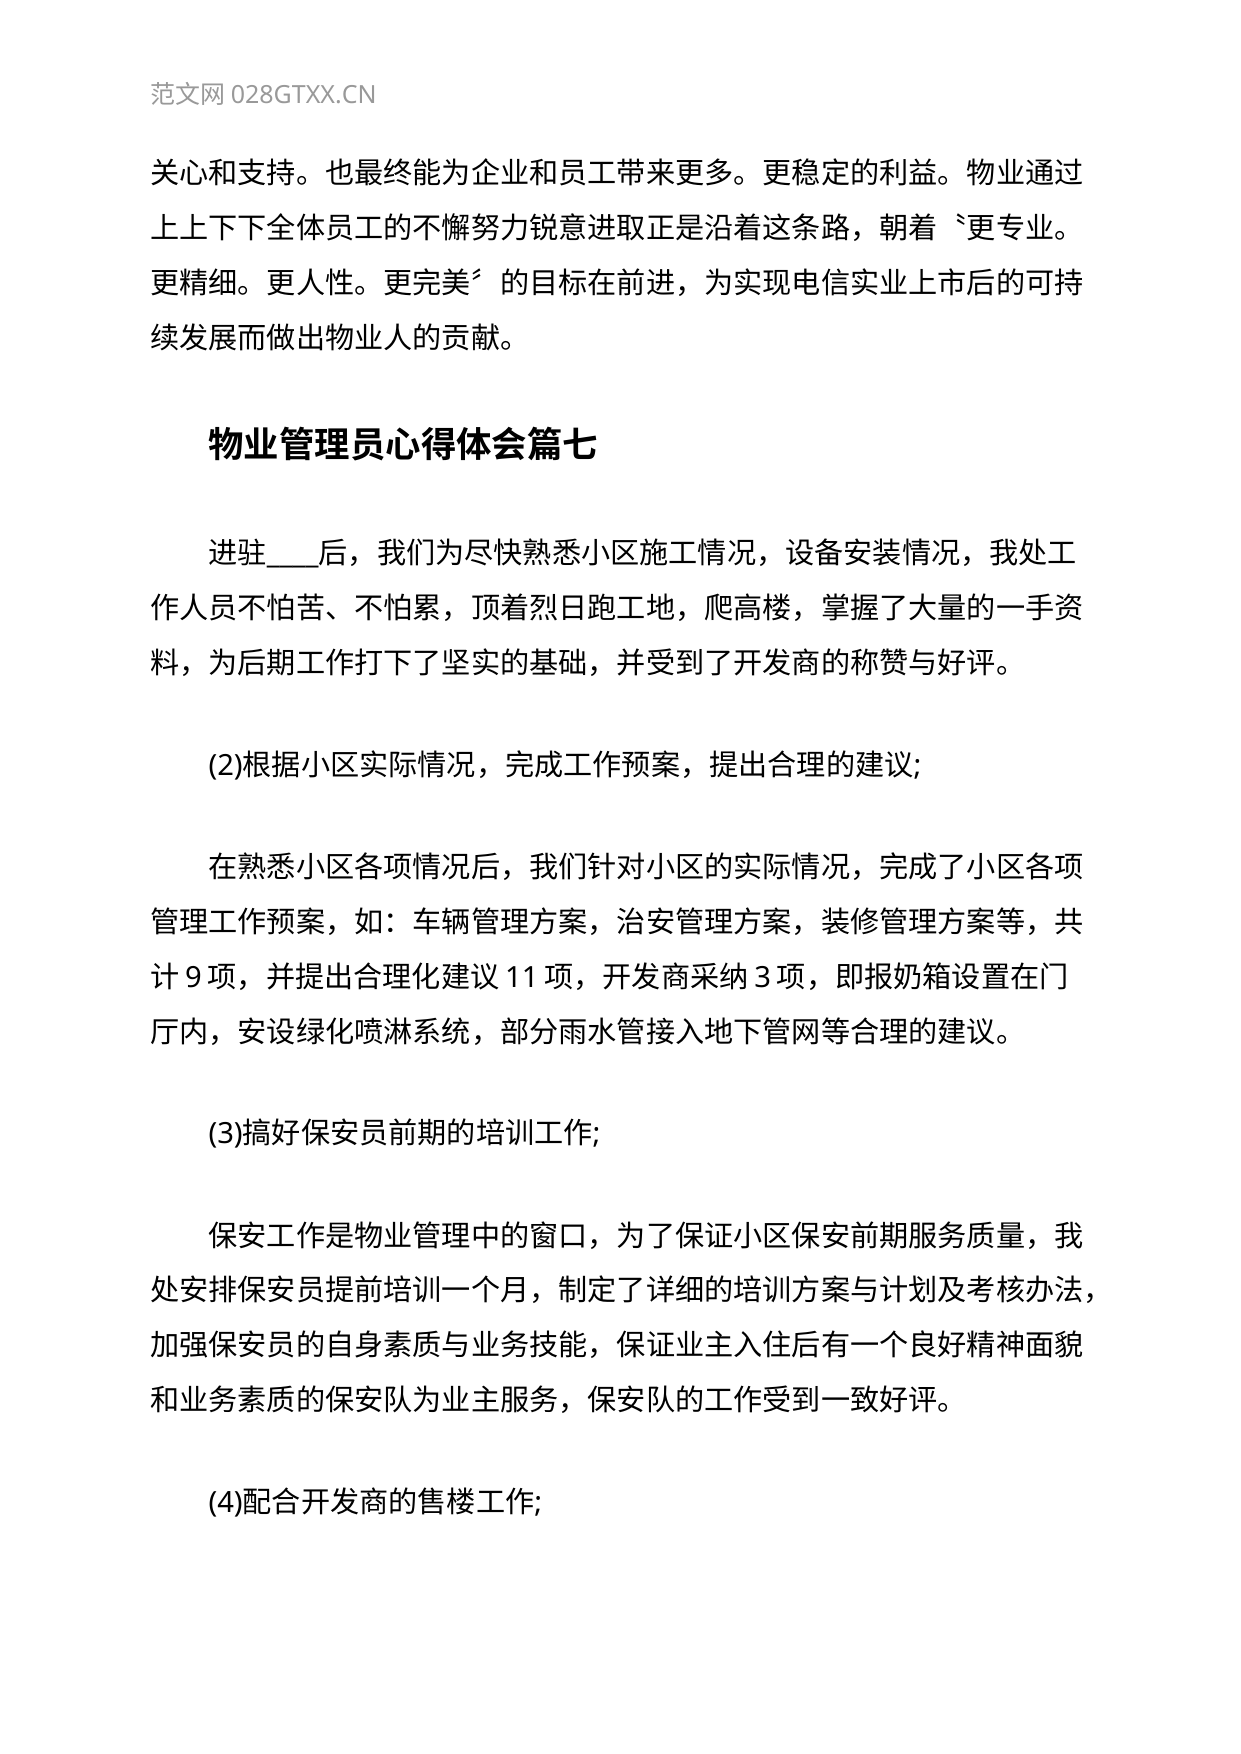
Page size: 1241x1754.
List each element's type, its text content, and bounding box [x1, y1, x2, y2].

text (3)搞好保安员前期的培训工作; [150, 1110, 1090, 1152]
text 在熟悉小区各项情况后，我们针对小区的实际情况，完成了小区各项管理工作预案，如：车辆管理方案，治安管理方案，装修管理方案等，共计9项，并提出合理化建议11项，开发商采纳3项，即报奶箱设置在门厅内，安设绿化喷淋系统，部分雨水管接入地下管网等合理的建议。 [150, 843, 1090, 1051]
text (2)根据小区实际情况，完成工作预案，提出合理的建议; [150, 742, 1090, 784]
text 物业管理员心得体会篇七 [150, 416, 1090, 468]
text (4)配合开发商的售楼工作; [150, 1478, 1090, 1521]
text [150, 150, 1090, 357]
text 进驻____后，我们为尽快熟悉小区施工情况，设备安装情况，我处工作人员不怕苦、不怕累，顶着烈日跑工地，爬高楼，掌握了大量的一手资料，为后期工作打下了坚实的基础，并受到了开发商的称赞与好评。 [150, 530, 1090, 682]
text 保安工作是物业管理中的窗口，为了保证小区保安前期服务质量，我处安排保安员提前培训一个月，制定了详细的培训方案与计划及考核办法，加强保安员的自身素质与业务技能，保证业主入住后有一个良好精神面貌和业务素质的保安队为业主服务，保安队的工作受到一致好评。 [150, 1212, 1090, 1419]
